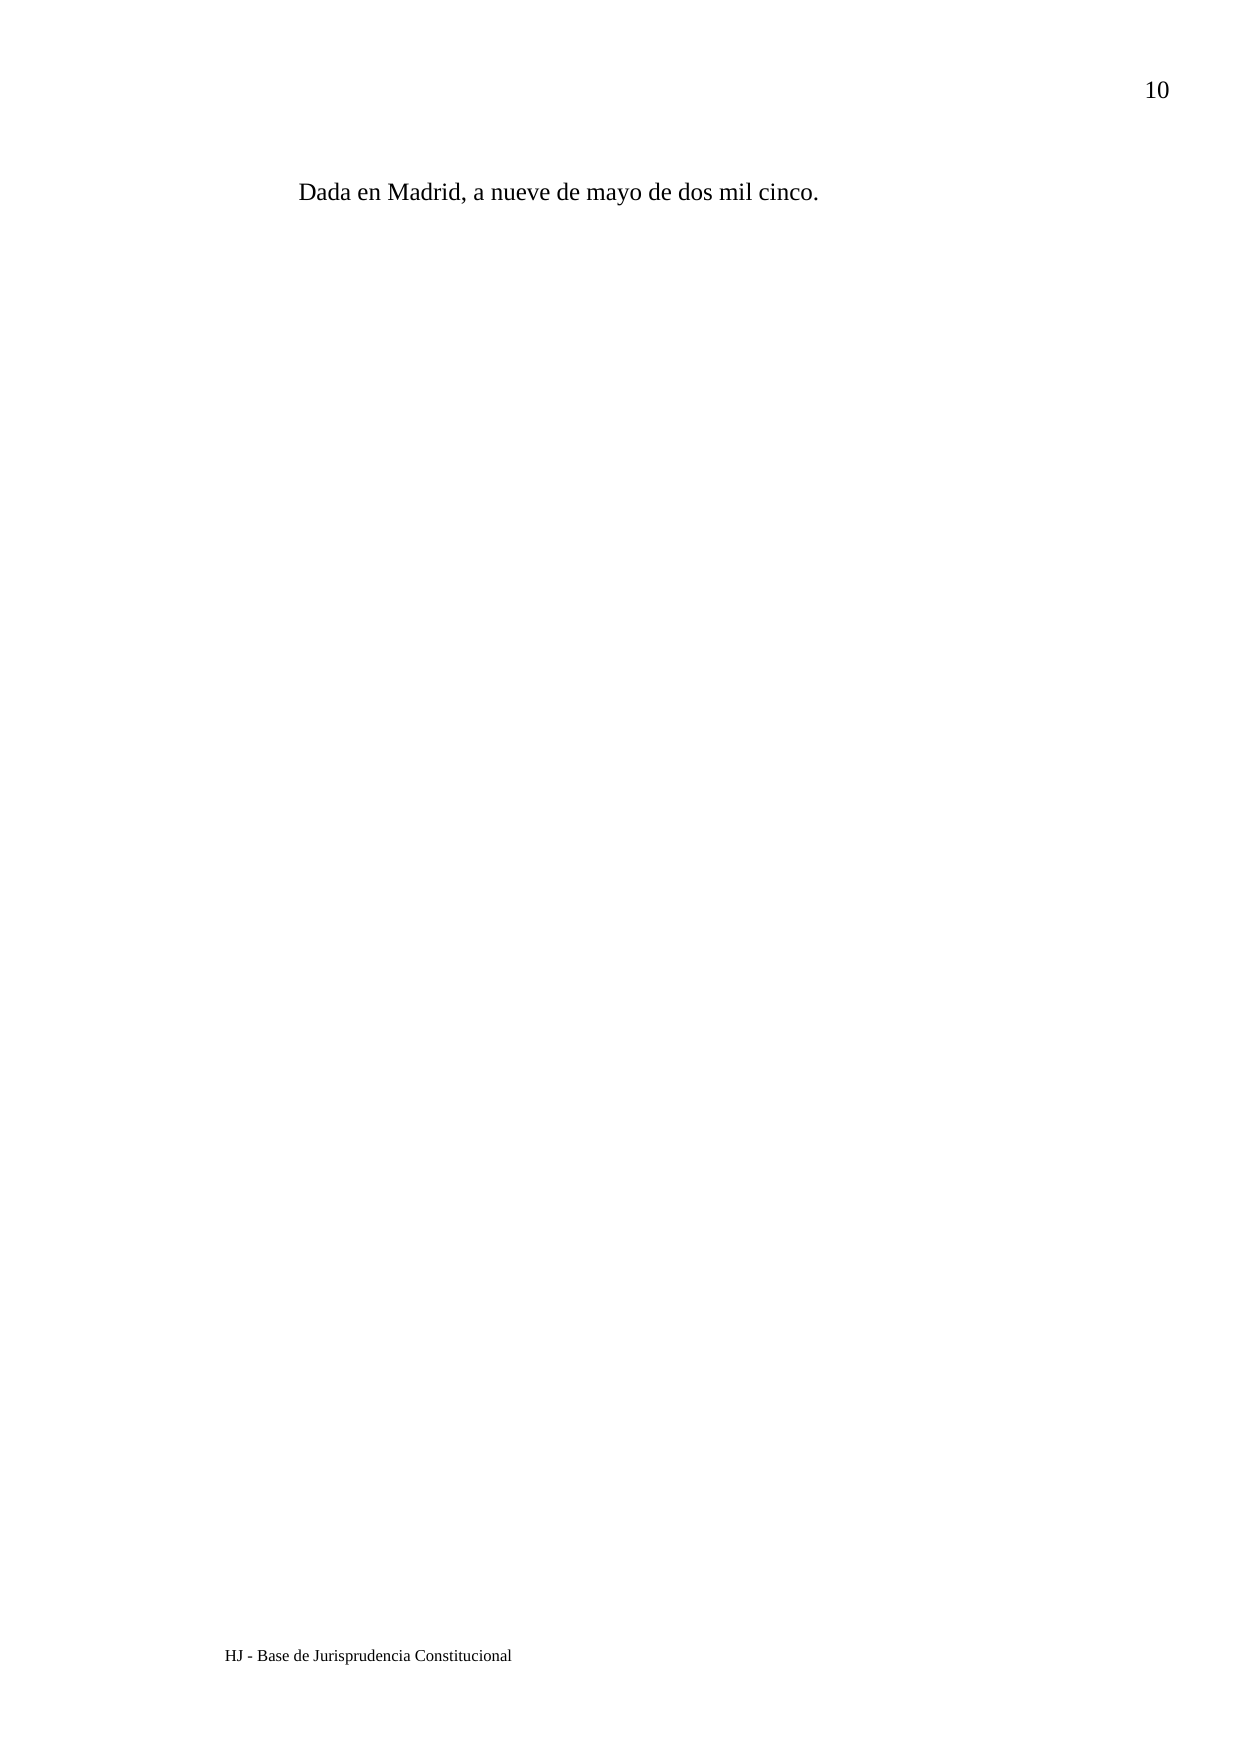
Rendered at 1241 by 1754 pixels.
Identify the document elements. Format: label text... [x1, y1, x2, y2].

text Dada en Madrid, a nueve de mayo de dos mil cinco. [224, 177, 1169, 206]
